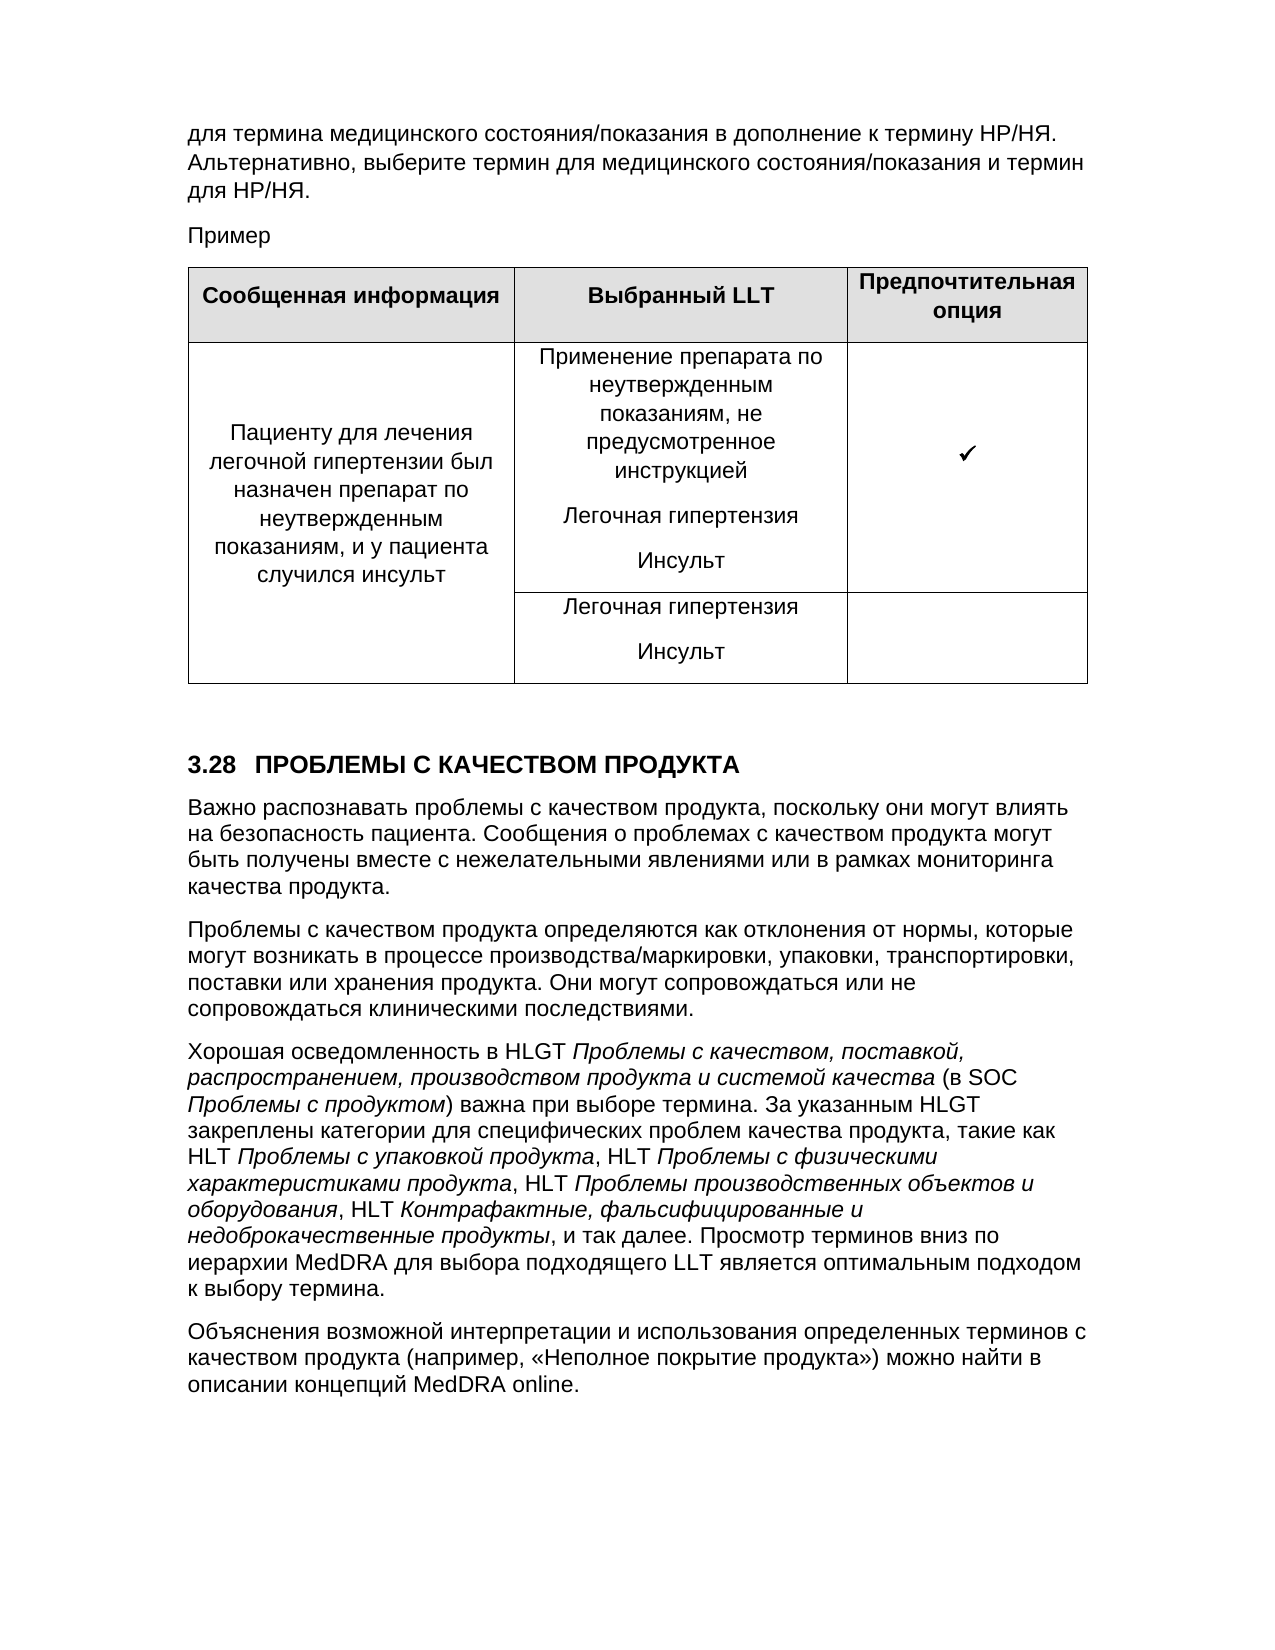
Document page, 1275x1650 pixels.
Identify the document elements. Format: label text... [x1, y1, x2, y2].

table_cell Легочная гипертензия Инсульт [515, 593, 847, 683]
text Объяснения возможной интерпретации и использования определенных терминов с качеством продукта (например, «Неполное покрытие продукта») можно найти в описании концепций MedDRA online. [187, 1318, 1087, 1397]
table_header Выбранный LLT [515, 268, 847, 342]
text Проблемы с качеством продукта определяются как отклонения от нормы, которые могут возникать в процессе производства/маркировки, упаковки, транспортировки, поставки или хранения продукта. Они могут сопровождаться или не сопровождаться клиническими последствиями. [187, 916, 1087, 1021]
table_header Сообщенная информация [189, 268, 514, 342]
text Пример [187, 222, 1087, 248]
table_cell [848, 593, 1087, 683]
text Хорошая осведомленность в HLGT Проблемы с качеством, поставкой, распространением, производством продукта и системой качества (в SOC Проблемы с продуктом) важна при выборе термина. За указанным HLGT закреплены категории для специфических проблем качества продукта, такие как HLT Проблемы с упаковкой продукта, HLT Проблемы с физическими характеристиками продукта, HLT Проблемы производственных объектов и оборудования, HLT Контрафактные, фальсифицированные и недоброкачественные продукты, и так далее. Просмотр терминов вниз по иерархии MedDRA для выбора подходящего LLT является оптимальным подходом к выбору термина. [187, 1038, 1087, 1301]
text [187, 120, 1087, 203]
table_cell [848, 343, 1087, 592]
table_cell Пациенту для лечения легочной гипертензии был назначен препарат по неутвержденным показаниям, и у пациента случился инсульт [189, 343, 514, 683]
table_header Предпочтительная опция [848, 268, 1087, 342]
subtitle Проблемы с качеством продукта [187, 750, 1087, 779]
table_cell Применение препарата по неутвержденным показаниям, не предусмотренное инструкцией Легочная гипертензия Инсульт [515, 343, 847, 592]
text Важно распознавать проблемы с качеством продукта, поскольку они могут влиять на безопасность пациента. Сообщения о проблемах с качеством продукта могут быть получены вместе с нежелательными явлениями или в рамках мониторинга качества продукта. [187, 794, 1087, 899]
